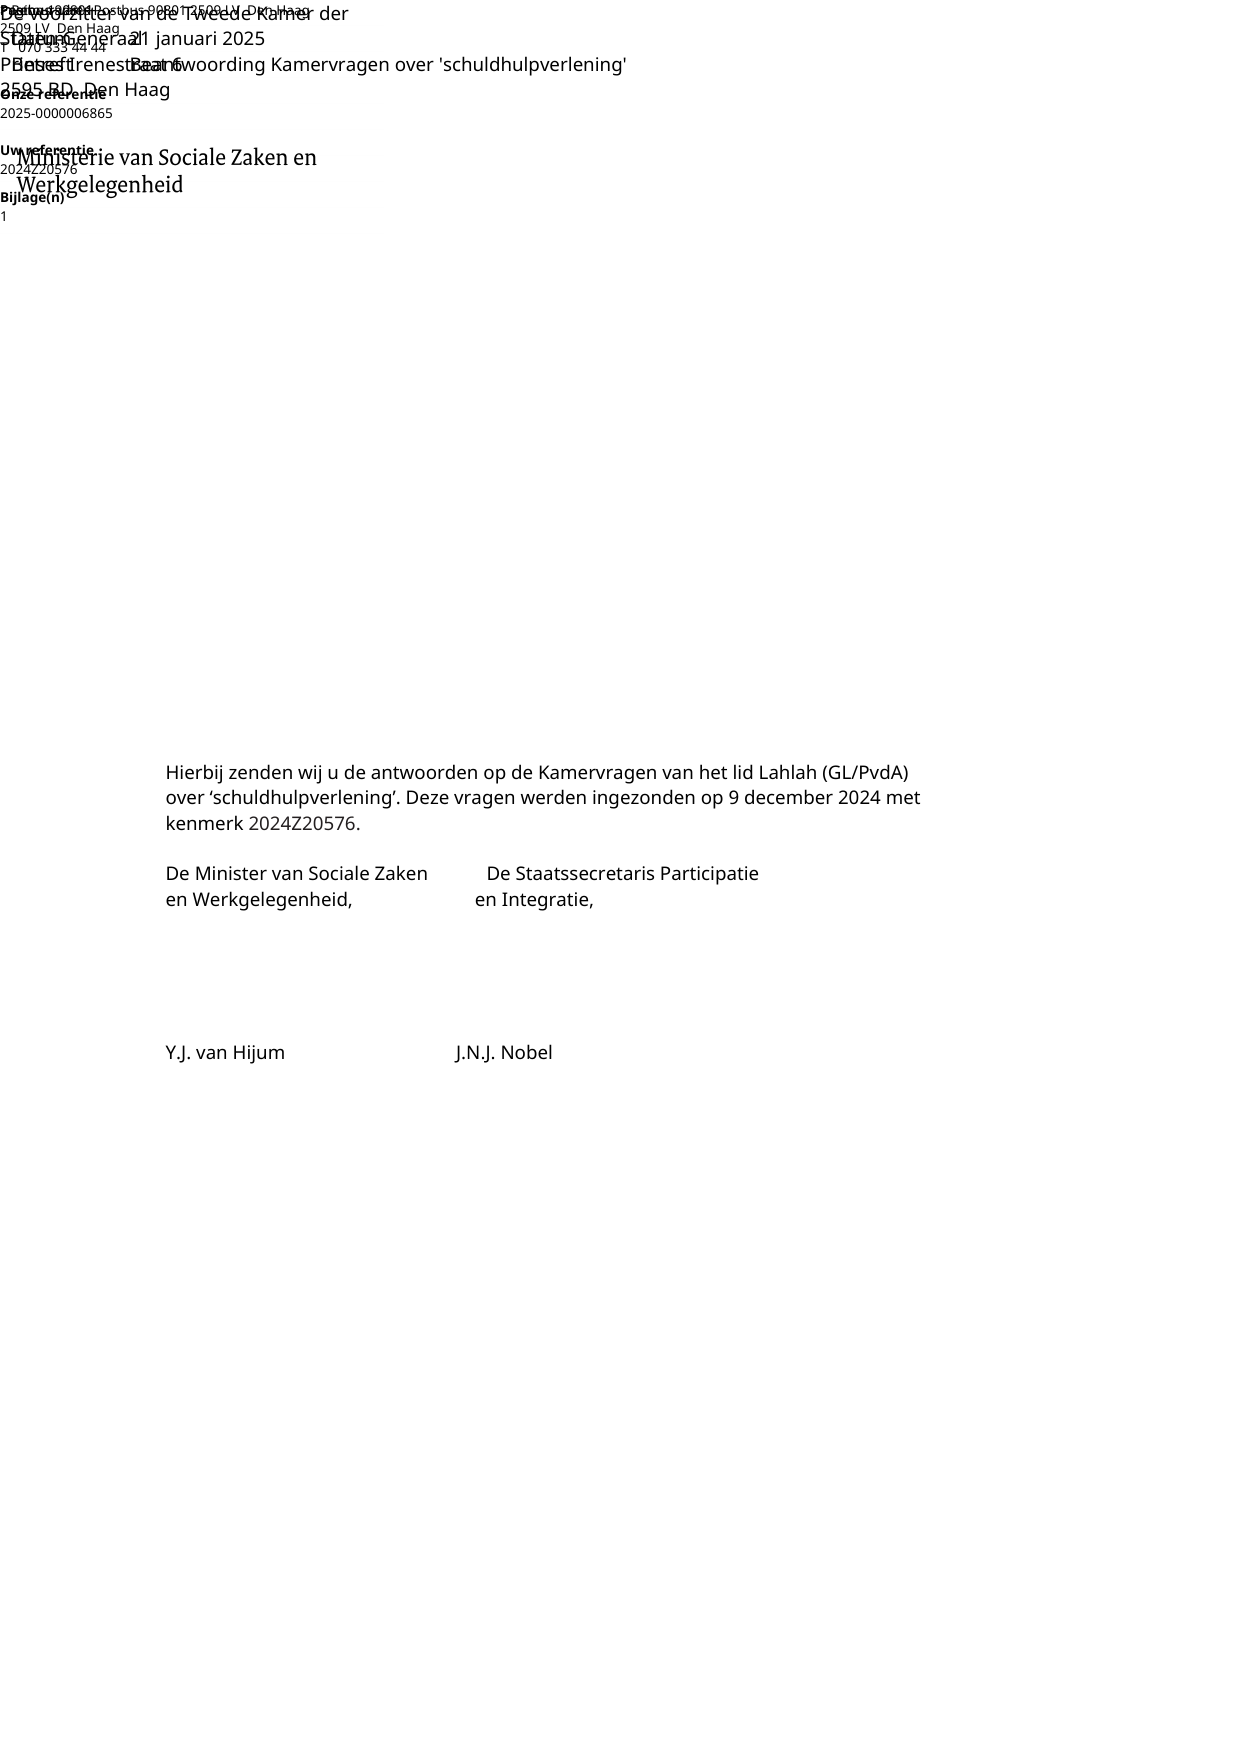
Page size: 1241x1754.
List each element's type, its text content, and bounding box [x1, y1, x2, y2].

picture [20, 40, 24, 51]
text Y.J. van Hijum J.N.J. Nobel [165, 1039, 951, 1065]
text De Minister van Sociale Zaken De Staatssecretaris Participatie en Werkgelegenheid, en Integratie, [165, 861, 951, 912]
picture [0, 0, 384, 260]
picture [15, 33, 22, 44]
text Hierbij zenden wij u de antwoorden op de Kamervragen van het lid Lahlah (GL/PvdA) over ‘schuldhulpverlening’. Deze vragen werden ingezonden op 9 december 2024 met kenmerk 2024Z20576. [165, 759, 951, 836]
